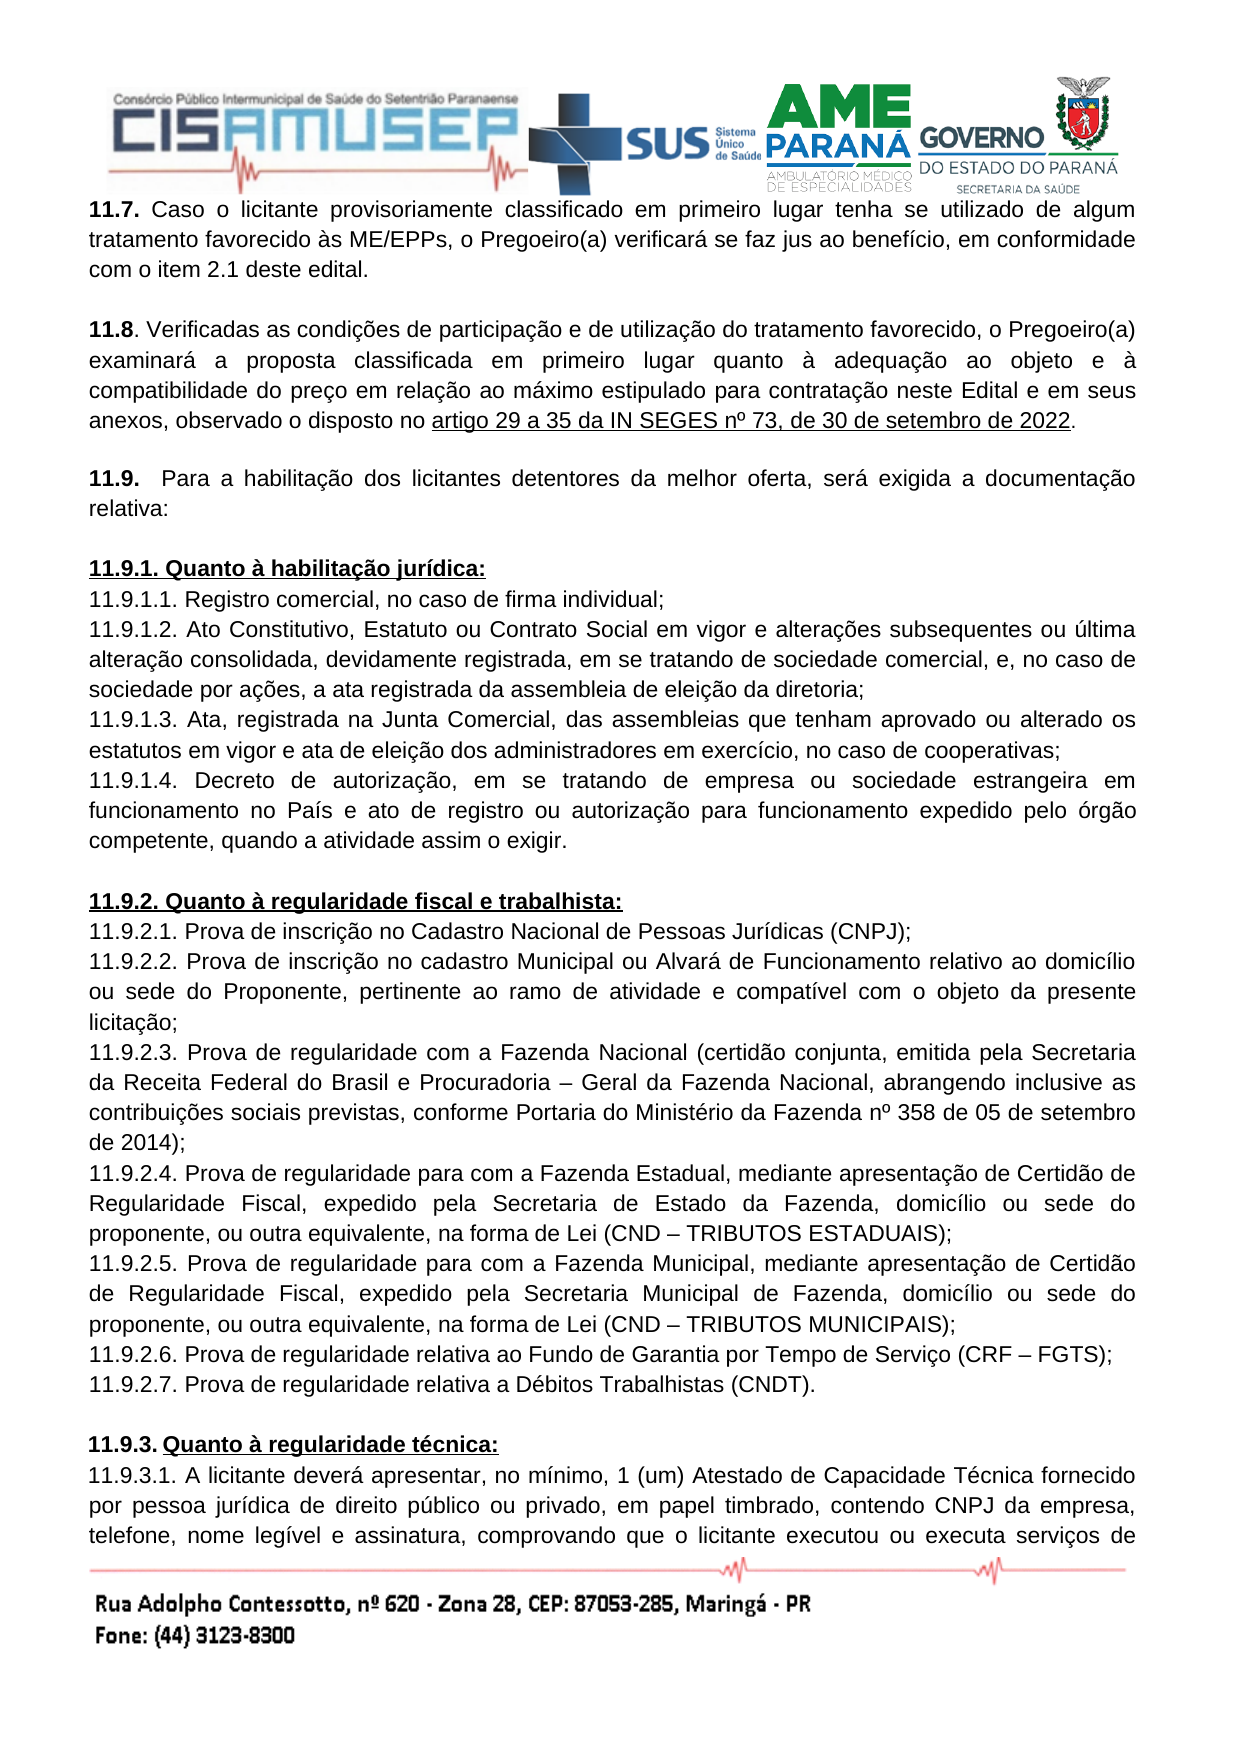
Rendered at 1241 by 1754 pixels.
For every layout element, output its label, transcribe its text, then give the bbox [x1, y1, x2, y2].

text 11.9.2.2. Prova de inscrição no cadastro Municipal ou Alvará de Funcionamento relativo ao domicílio ou sede do Proponente, pertinente ao ramo de atividade e compatível com o objeto da presente licitação; [89, 948, 1137, 1035]
list Quanto à regularidade técnica: [88, 1431, 1137, 1458]
text 11.9.2. Quanto à regularidade fiscal e trabalhista: [89, 888, 1137, 914]
text 11.9.2.4. Prova de regularidade para com a Fazenda Estadual, mediante apresentação de Certidão de Regularidade Fiscal, expedido pela Secretaria de Estado da Fazenda, domicílio ou sede do proponente, ou outra equivalente, na forma de Lei (CND – TRIBUTOS ESTADUAIS); [89, 1159, 1137, 1246]
text 11.9.1.2. Ato Constitutivo, Estatuto ou Contrato Social em vigor e alterações subsequentes ou última alteração consolidada, devidamente registrada, em se tratando de sociedade comercial, e, no caso de sociedade por ações, a ata registrada da assembleia de eleição da diretoria; [89, 616, 1137, 702]
text 11.9.2.6. Prova de regularidade relativa ao Fundo de Garantia por Tempo de Serviço (CRF – FGTS); [89, 1341, 1137, 1367]
picture [88, 1557, 1137, 1652]
list 11.7. Caso o licitante provisoriamente classificado em primeiro lugar tenha se utilizado de algum tratamento favorecido às ME/EPPs, o Pregoeiro(a) verificará se faz jus ao benefício, em conformidade com o item 2.1 deste edital. [89, 196, 1137, 282]
text 11.9.2.3. Prova de regularidade com a Fazenda Nacional (certidão conjunta, emitida pela Secretaria da Receita Federal do Brasil e Procuradoria – Geral da Fazenda Nacional, abrangendo inclusive as contribuições sociais previstas, conforme Portaria do Ministério da Fazenda nº 358 de 05 de setembro de 2014); [89, 1039, 1137, 1156]
picture [106, 73, 1120, 196]
list 11.8. Verificadas as condições de participação e de utilização do tratamento favorecido, o Pregoeiro(a) examinará a proposta classificada em primeiro lugar quanto à adequação ao objeto e à compatibilidade do preço em relação ao máximo estipulado para contratação neste Edital e em seus anexos, observado o disposto no artigo 29 a 35 da IN SEGES nº 73, de 30 de setembro de 2022. [89, 316, 1137, 433]
text 11.9. Para a habilitação dos licitantes detentores da melhor oferta, será exigida a documentação relativa: [89, 465, 1137, 521]
text 11.9.2.7. Prova de regularidade relativa a Débitos Trabalhistas (CNDT). [89, 1371, 1137, 1397]
text 11.9.1.4. Decreto de autorização, em se tratando de empresa ou sociedade estrangeira em funcionamento no País e ato de registro ou autorização para funcionamento expedido pelo órgão competente, quando a atividade assim o exigir. [89, 767, 1137, 853]
text 11.9.1.3. Ata, registrada na Junta Comercial, das assembleias que tenham aprovado ou alterado os estatutos em vigor e ata de eleição dos administradores em exercício, no caso de cooperativas; [89, 706, 1137, 763]
text 11.9.1. Quanto à habilitação jurídica: [89, 555, 1137, 582]
text 11.9.1.1. Registro comercial, no caso de firma individual; [89, 586, 1137, 612]
text 11.9.2.5. Prova de regularidade para com a Fazenda Municipal, mediante apresentação de Certidão de Regularidade Fiscal, expedido pela Secretaria Municipal de Fazenda, domicílio ou sede do proponente, ou outra equivalente, na forma de Lei (CND – TRIBUTOS MUNICIPAIS); [89, 1250, 1137, 1337]
text 11.9.2.1. Prova de inscrição no Cadastro Nacional de Pessoas Jurídicas (CNPJ); [89, 918, 1137, 944]
